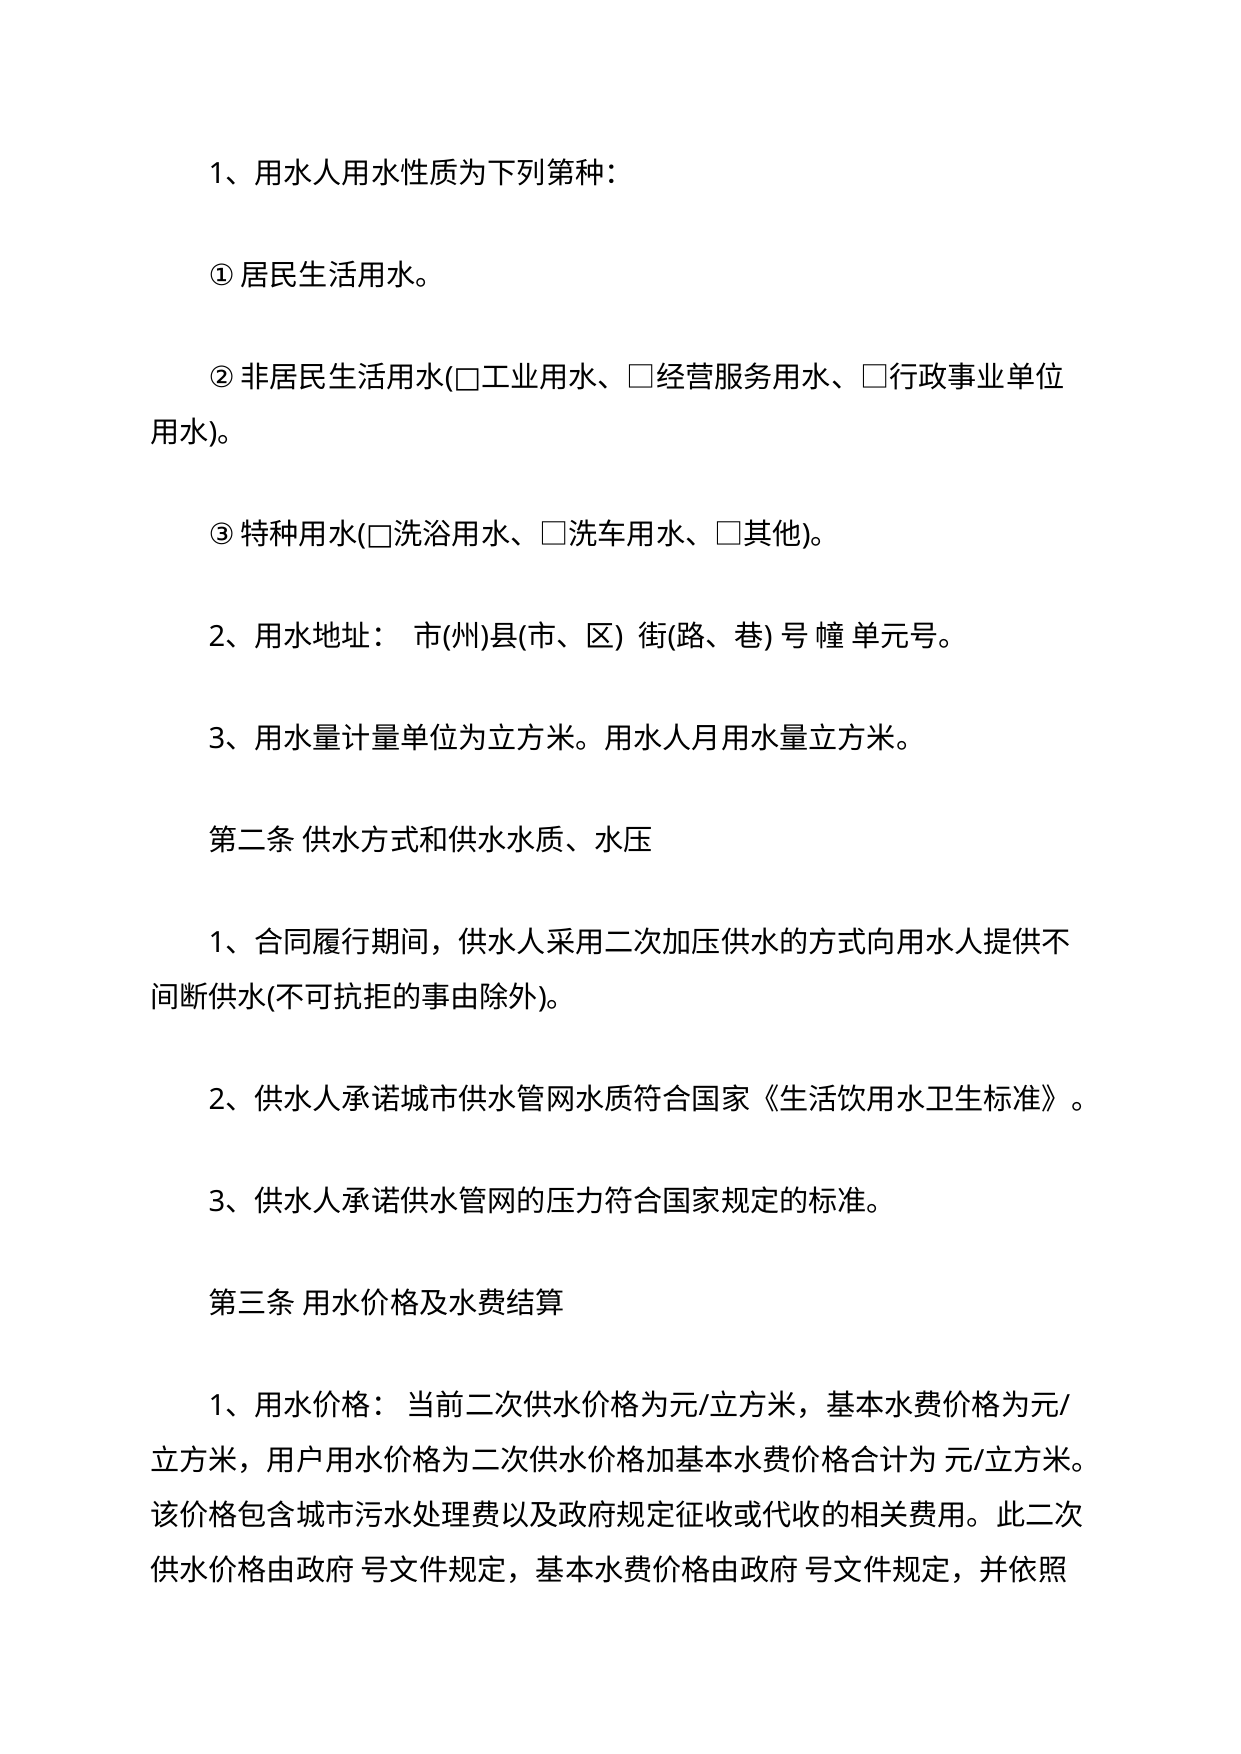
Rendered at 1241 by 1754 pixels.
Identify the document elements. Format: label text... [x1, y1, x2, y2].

text 1、合同履行期间，供水人采用二次加压供水的方式向用水人提供不间断供水(不可抗拒的事由除外)。 [150, 919, 1090, 1016]
text 2、用水地址： 市(州)县(市、区) 街(路、巷) 号 幢 单元号。 [150, 613, 1090, 655]
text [150, 1381, 1090, 1588]
text ③特种用水(□洗浴用水、□洗车用水、□其他)。 [150, 511, 1090, 553]
text 3、供水人承诺供水管网的压力符合国家规定的标准。 [150, 1178, 1090, 1220]
text 第二条 供水方式和供水水质、水压 [150, 817, 1090, 859]
text ②非居民生活用水(□工业用水、□经营服务用水、□行政事业单位用水)。 [150, 354, 1090, 451]
text 第三条 用水价格及水费结算 [150, 1279, 1090, 1322]
text 2、供水人承诺城市供水管网水质符合国家《生活饮用水卫生标准》。 [150, 1076, 1090, 1118]
text 1、用水人用水性质为下列第种： [150, 150, 1090, 192]
text ①居民生活用水。 [150, 252, 1090, 294]
text 3、用水量计量单位为立方米。用水人月用水量立方米。 [150, 715, 1090, 757]
